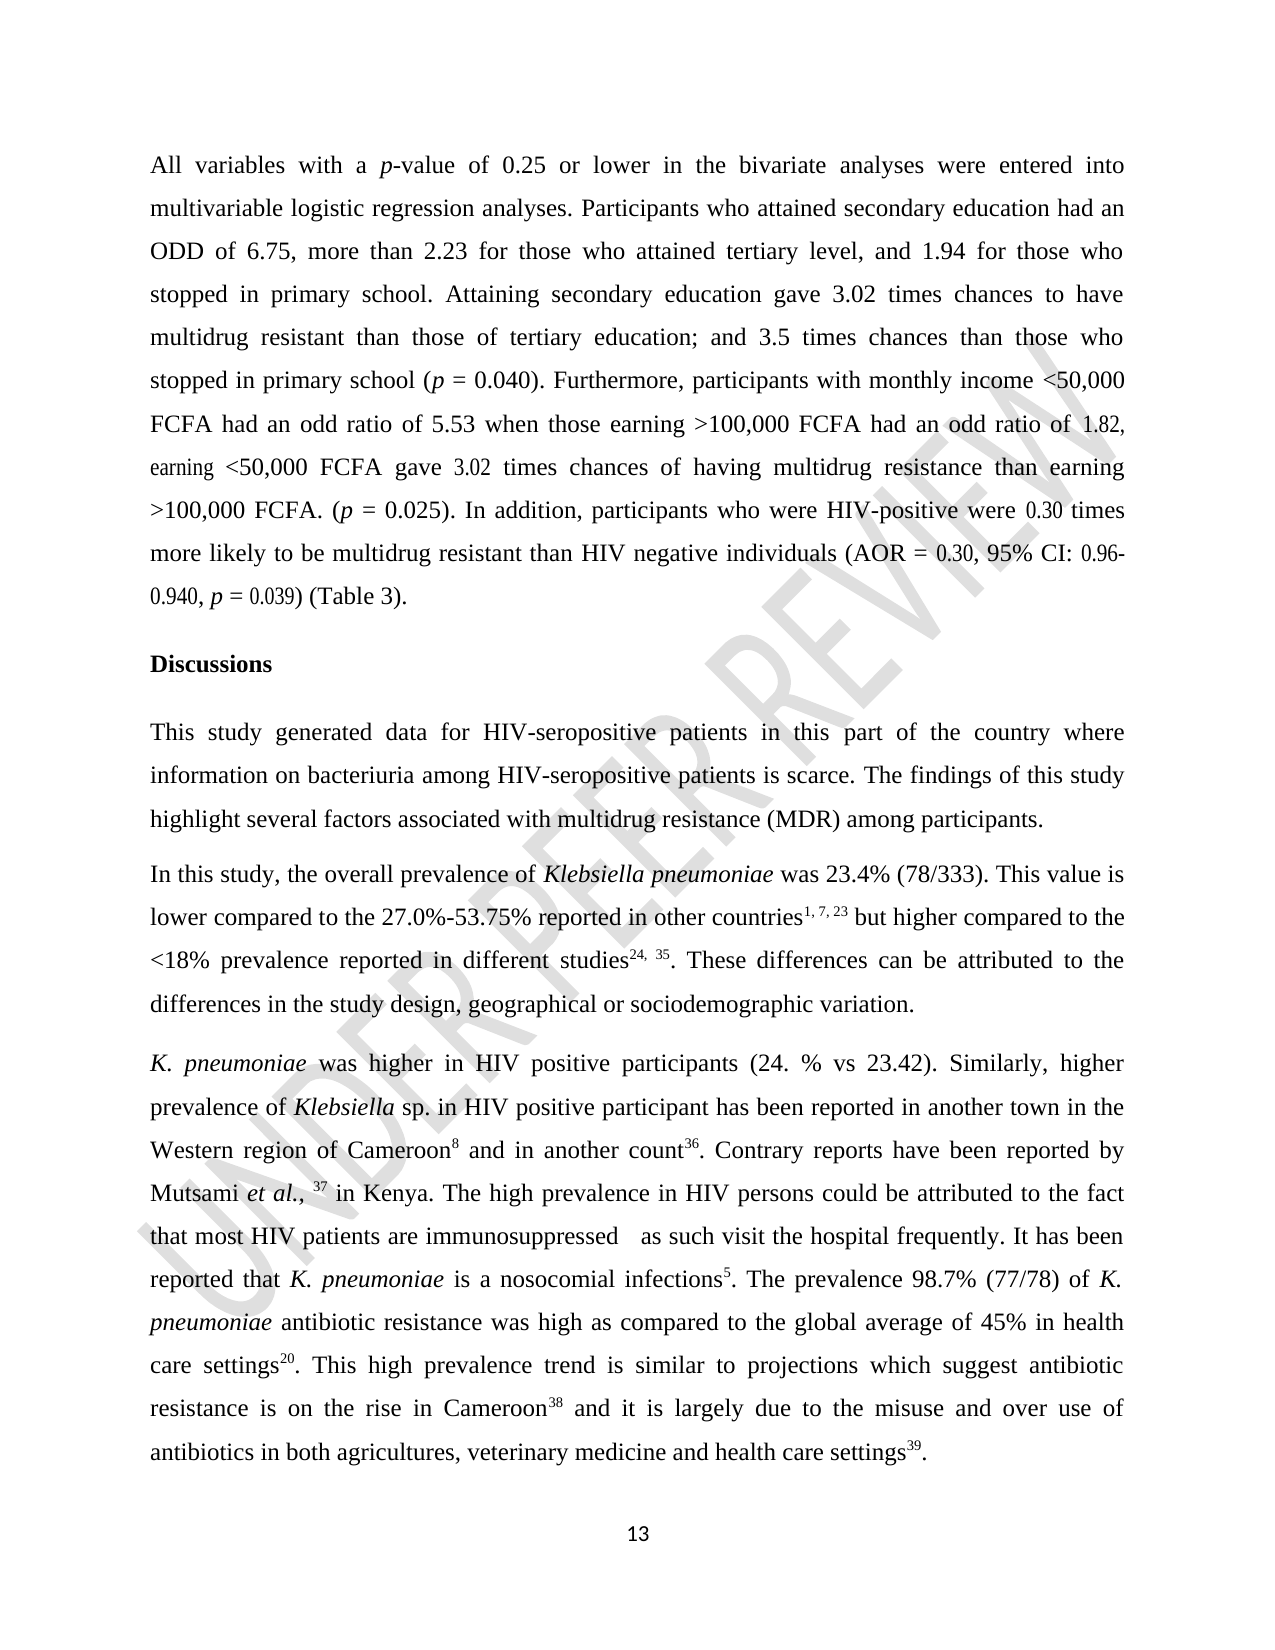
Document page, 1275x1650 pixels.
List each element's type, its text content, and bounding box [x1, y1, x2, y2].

text This study generated data for HIV-seropositive patients in this part of the country where information on bacteriuria among HIV-seropositive patients is scarce. The findings of this study highlight several factors associated with multidrug resistance (MDR) among participants. [150, 717, 1125, 832]
text Discussions [150, 649, 1125, 678]
text K. pneumoniae was higher in HIV positive participants (24. % vs 23.42). Similarly, higher prevalence of Klebsiella sp. in HIV positive participant has been reported in another town in the Western region of Cameroon8 and in another count36. Contrary reports have been reported by Mutsami et al., 37 in Kenya. The high prevalence in HIV persons could be attributed to the fact that most HIV patients are immunosuppressed as such visit the hospital frequently. It has been reported that K. pneumoniae is a nosocomial infections5. The prevalence 98.7% (77/78) of K. pneumoniae antibiotic resistance was high as compared to the global average of 45% in health care settings20. This high prevalence trend is similar to projections which suggest antibiotic resistance is on the rise in Cameroon38 and it is largely due to the misuse and over use of antibiotics in both agricultures, veterinary medicine and health care settings39. [150, 1048, 1125, 1465]
text In this study, the overall prevalence of Klebsiella pneumoniae was 23.4% (78/333). This value is lower compared to the 27.0%-53.75% reported in other countries1, 7, 23 but higher compared to the <18% prevalence reported in different studies24, 35. These differences can be attributed to the differences in the study design, geographical or sociodemographic variation. [150, 859, 1125, 1017]
text All variables with a p-value of 0.25 or lower in the bivariate analyses were entered into multivariable logistic regression analyses. Participants who attained secondary education had an ODD of 6.75, more than 2.23 for those who attained tertiary level, and 1.94 for those who stopped in primary school. Attaining secondary education gave 3.02 times chances to have multidrug resistant than those of tertiary education; and 3.5 times chances than those who stopped in primary school (p = 0.040). Furthermore, participants with monthly income <50,000 FCFA had an odd ratio of 5.53 when those earning >100,000 FCFA had an odd ratio of 1.82, earning <50,000 FCFA gave 3.02 times chances of having multidrug resistance than earning >100,000 FCFA. (p = 0.025). In addition, participants who were HIV-positive were 0.30 times more likely to be multidrug resistant than HIV negative individuals (AOR = 0.30, 95% CI: 0.96-0.940, p = 0.039) (Table 3). [150, 150, 1125, 610]
